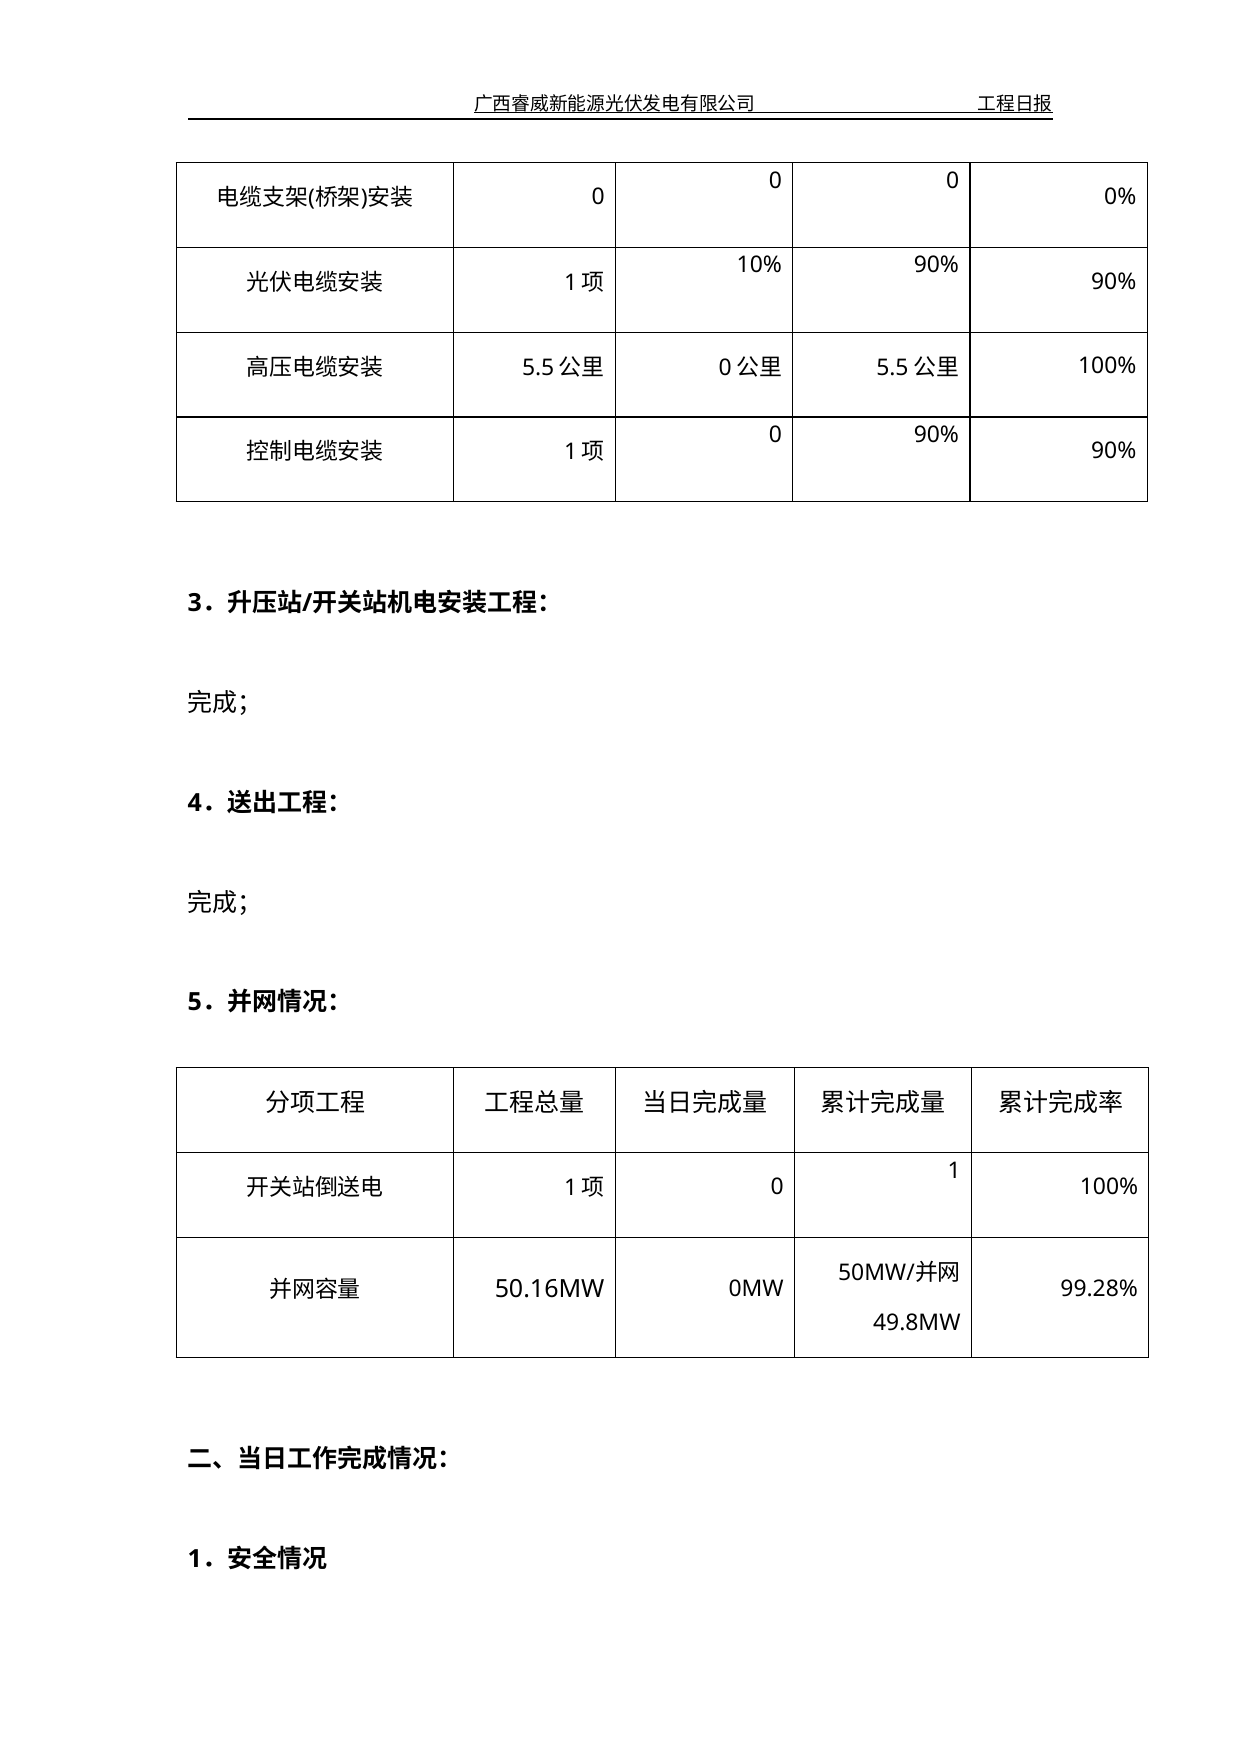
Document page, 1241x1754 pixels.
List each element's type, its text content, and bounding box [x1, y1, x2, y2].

table_cell 90% [793, 248, 969, 332]
table_cell 1项 [454, 1153, 615, 1237]
text 1．安全情况 [187, 1524, 1053, 1589]
table_cell 99.28% [972, 1238, 1148, 1357]
table_cell 50.16MW [454, 1238, 615, 1357]
text 二、当日工作完成情况： [187, 1424, 1053, 1489]
text 完成； [187, 868, 1053, 933]
table_cell 100% [971, 333, 1147, 416]
table_cell 0 [793, 163, 969, 247]
table_cell 0MW [616, 1238, 794, 1357]
table_header 累计完成量 [795, 1068, 971, 1152]
text 5．并网情况： [187, 967, 1053, 1032]
table_cell 100% [972, 1153, 1148, 1237]
table_cell 1 [795, 1153, 971, 1237]
table_cell 90% [793, 418, 969, 501]
table_cell 5.5公里 [793, 333, 969, 416]
table_cell 90% [971, 248, 1147, 332]
table_cell 电缆支架(桥架)安装 [177, 163, 453, 247]
table_cell 1项 [454, 248, 615, 332]
table_cell 5.5公里 [454, 333, 615, 416]
list 升压站/开关站机电安装工程： [187, 568, 1053, 633]
list 送出工程： [187, 768, 1053, 833]
table_cell 90% [971, 418, 1147, 501]
table_cell 0 [616, 418, 792, 501]
table_header 分项工程 [177, 1068, 453, 1152]
table_header 工程总量 [454, 1068, 615, 1152]
table_cell 0 [616, 1153, 794, 1237]
table_cell 并网容量 [177, 1238, 453, 1357]
table_cell 高压电缆安装 [177, 333, 453, 416]
table_cell 光伏电缆安装 [177, 248, 453, 332]
table_cell 0公里 [616, 333, 792, 416]
table_cell 0 [616, 163, 792, 247]
table_cell 1项 [454, 418, 615, 501]
table_header 当日完成量 [616, 1068, 794, 1152]
table_cell 0% [971, 163, 1147, 247]
table_cell 50MW/并网49.8MW [795, 1238, 971, 1357]
table_header 累计完成率 [972, 1068, 1148, 1152]
table_cell 0 [454, 163, 615, 247]
text 完成； [187, 668, 1053, 733]
table_cell 控制电缆安装 [177, 418, 453, 501]
table_cell 10% [616, 248, 792, 332]
table_cell 开关站倒送电 [177, 1153, 453, 1237]
